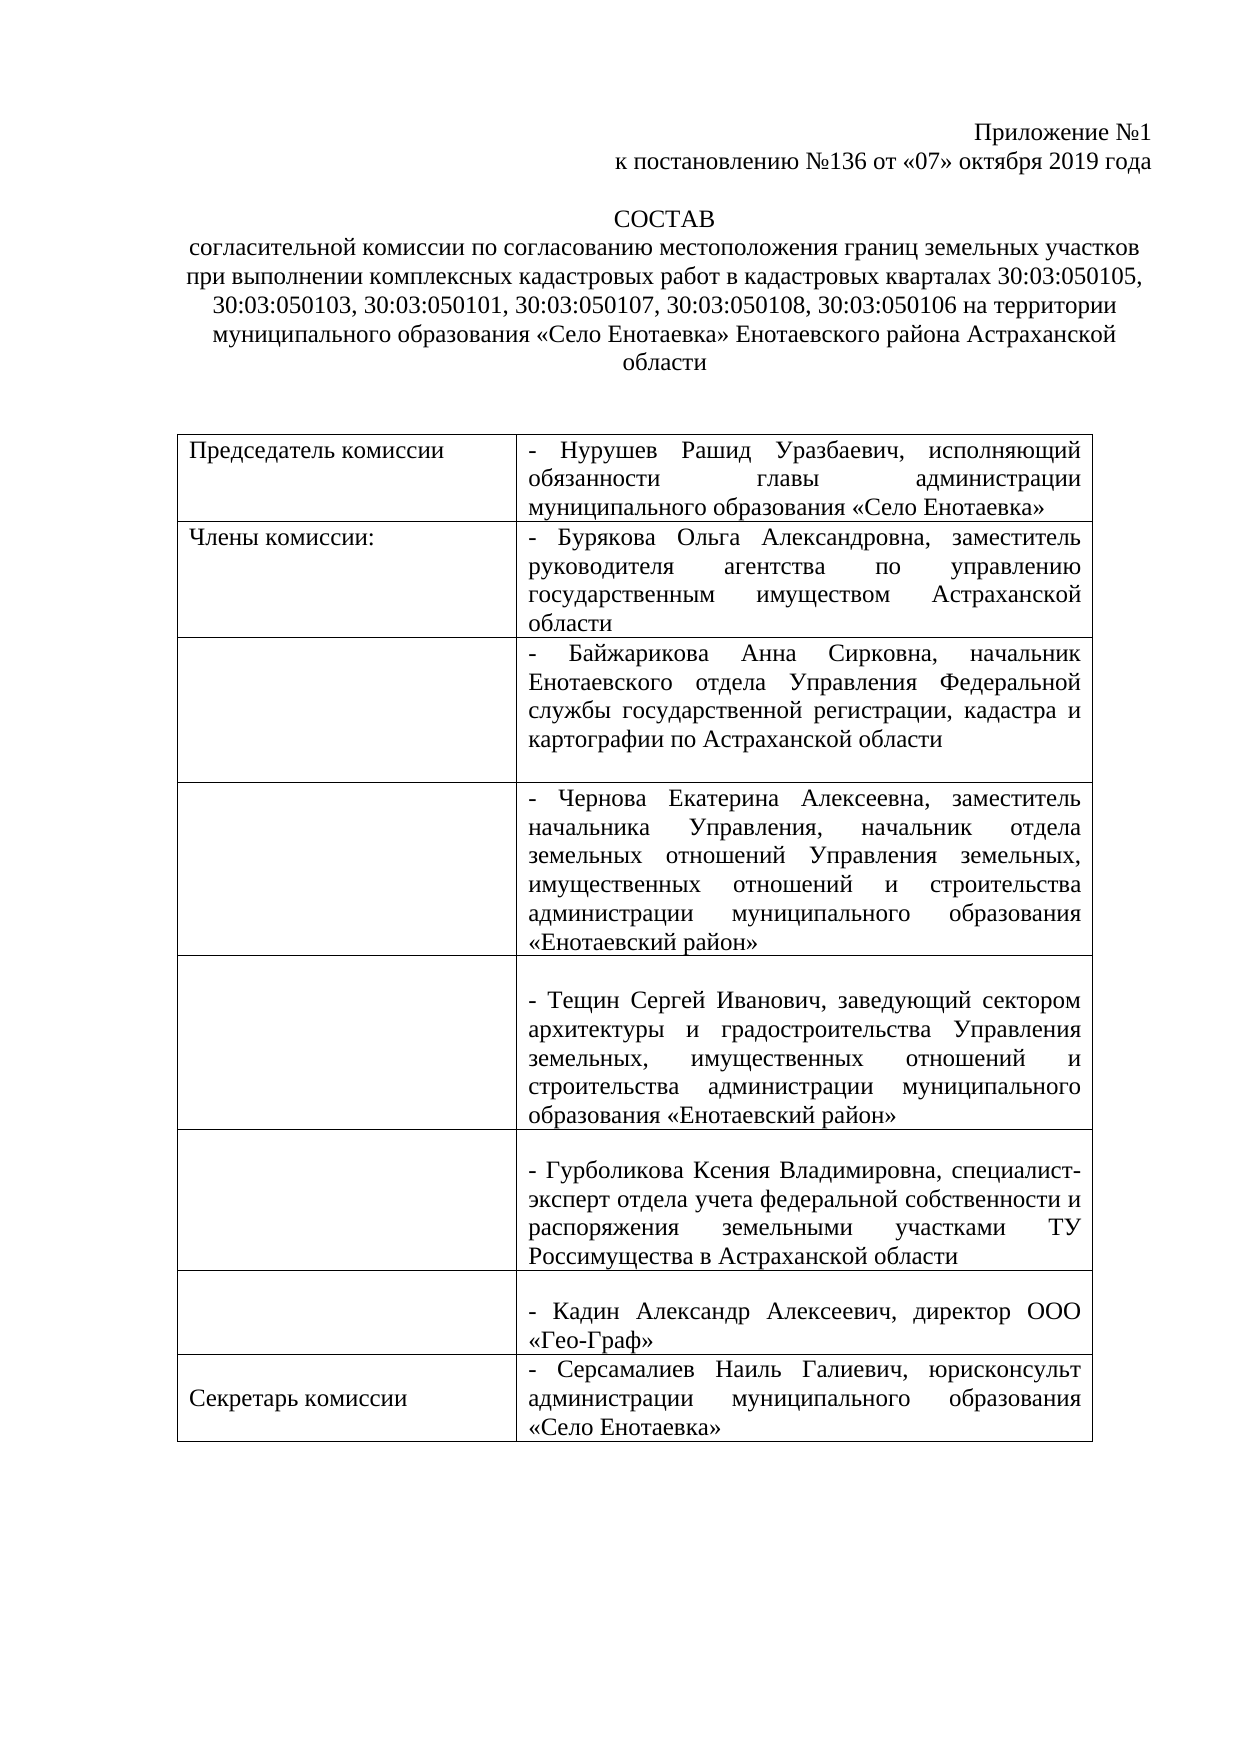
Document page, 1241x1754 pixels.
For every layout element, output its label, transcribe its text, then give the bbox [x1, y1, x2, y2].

table_cell - Байжарикова Анна Сирковна, начальник Енотаевского отдела Управления Федеральной службы государственной регистрации, кадастра и картографии по Астраханской области [517, 638, 1092, 782]
text согласительной комиссии по согласованию местоположения границ земельных участков при выполнении комплексных кадастровых работ в кадастровых кварталах 30:03:050105, 30:03:050103, 30:03:050101, 30:03:050107, 30:03:050108, 30:03:050106 на территории муниципального образования «Село Енотаевка» Енотаевского района Астраханской области [177, 232, 1152, 376]
table_cell [178, 1271, 516, 1353]
table_cell Члены комиссии: [178, 522, 516, 637]
table_cell [178, 1130, 516, 1270]
table_cell - Чернова Екатерина Алексеевна, заместитель начальника Управления, начальник отдела земельных отношений Управления земельных, имущественных отношений и строительства администрации муниципального образования «Енотаевский район» [517, 783, 1092, 955]
table_header - Нурушев Рашид Уразбаевич, исполняющий обязанности главы администрации муниципального образования «Село Енотаевка» [517, 435, 1092, 521]
table_cell Секретарь комиссии [178, 1355, 516, 1441]
table_cell [178, 783, 516, 955]
table_cell - Бурякова Ольга Александровна, заместитель руководителя агентства по управлению государственным имуществом Астраханской области [517, 522, 1092, 637]
table_cell - Тещин Сергей Иванович, заведующий сектором архитектуры и градостроительства Управления земельных, имущественных отношений и строительства администрации муниципального образования «Енотаевский район» [517, 956, 1092, 1129]
table_cell - Кадин Александр Алексеевич, директор ООО «Гео-Граф» [517, 1271, 1092, 1353]
table_cell - Серсамалиев Наиль Галиевич, юрисконсульт администрации муниципального образования «Село Енотаевка» [517, 1355, 1092, 1441]
table_cell [178, 638, 516, 782]
text Приложение №1 [177, 117, 1152, 146]
table_cell - Гурболикова Ксения Владимировна, специалист-эксперт отдела учета федеральной собственности и распоряжения земельными участками ТУ Россимущества в Астраханской области [517, 1130, 1092, 1270]
text к постановлению №136 от «07» октября 2019 года [177, 146, 1152, 175]
table_cell [178, 956, 516, 1129]
text СОСТАВ [177, 204, 1152, 232]
table_header Председатель комиссии [178, 435, 516, 521]
